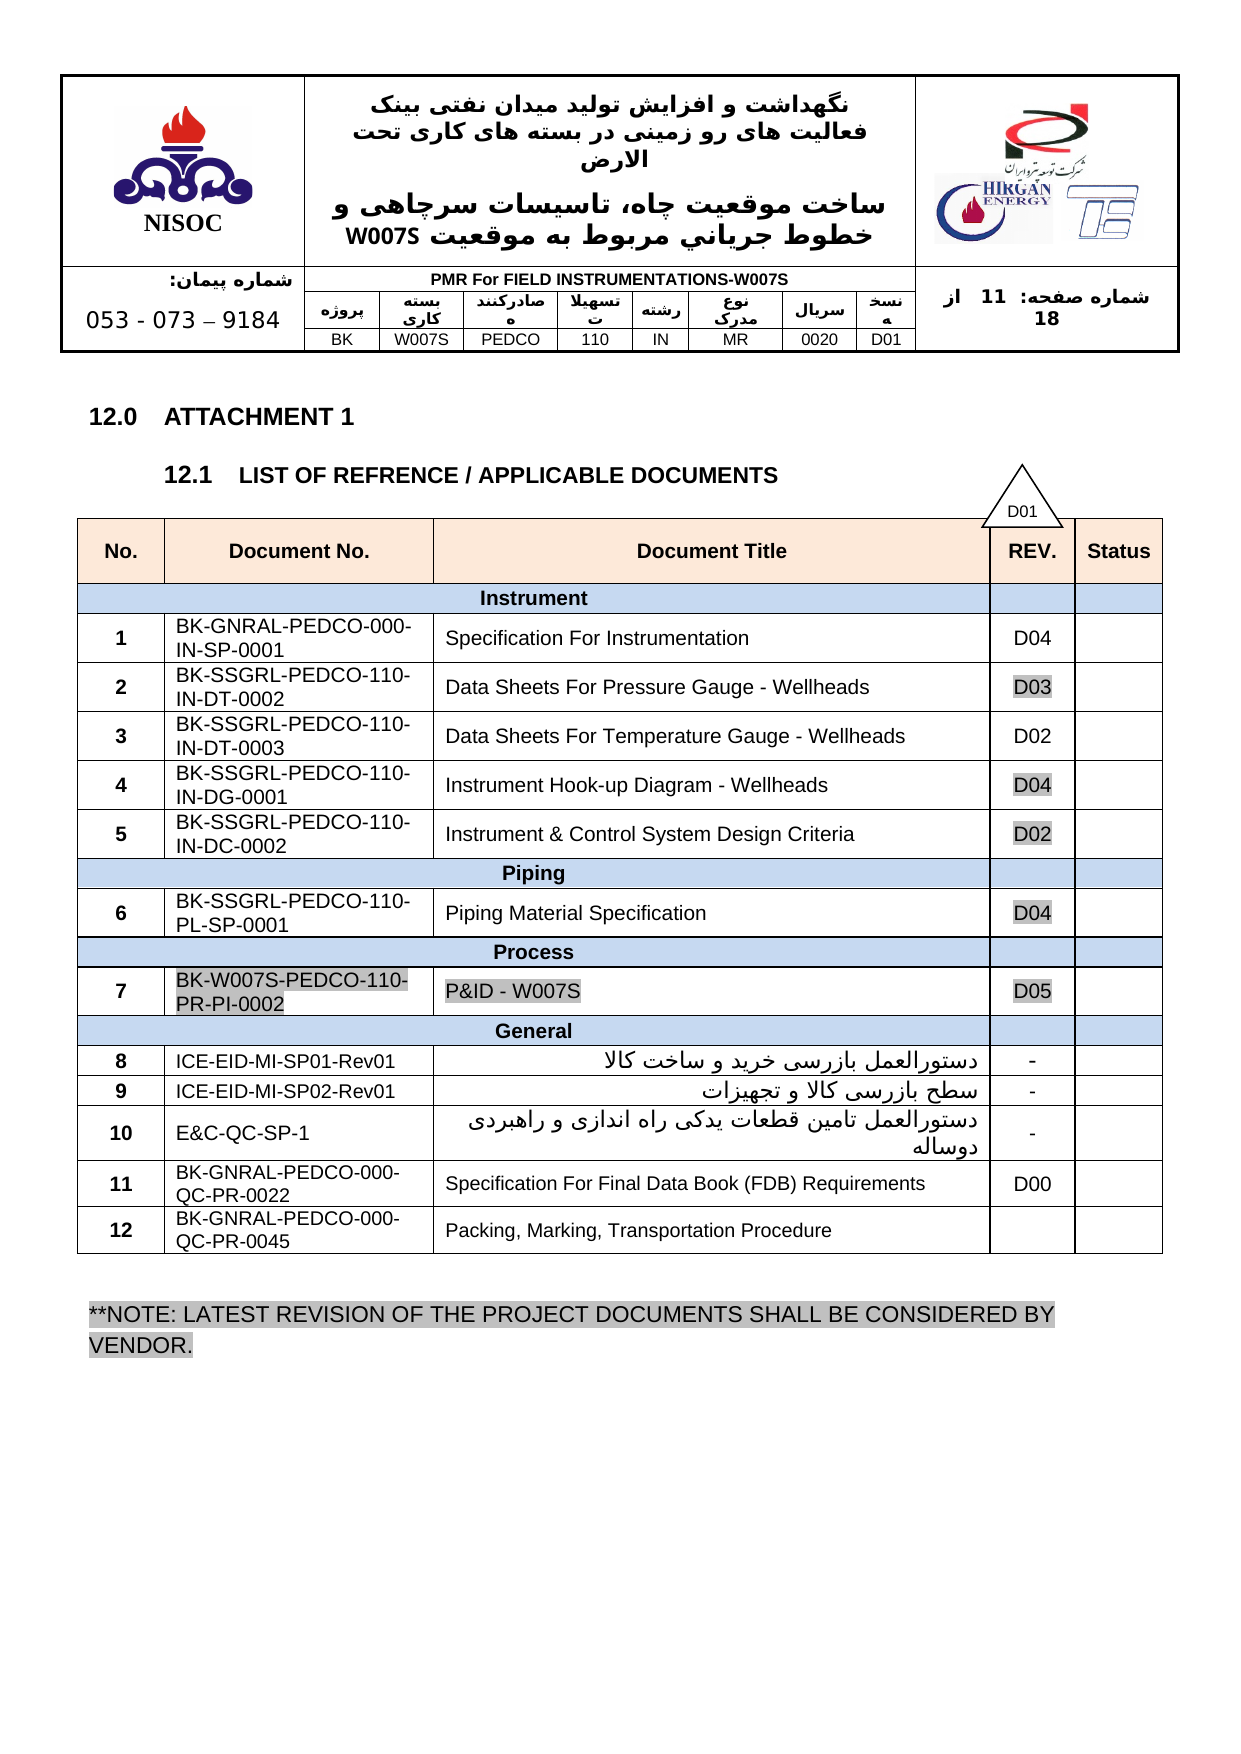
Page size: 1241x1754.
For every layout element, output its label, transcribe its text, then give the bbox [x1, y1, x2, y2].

table_cell 11 [78, 1161, 164, 1206]
table_cell BK-GNRAL-PEDCO-000-QC-PR-0022 [165, 1161, 433, 1206]
table_cell Data Sheets For Pressure Gauge - Wellheads [434, 663, 989, 711]
table_cell BK-SSGRL-PEDCO-110-PL-SP-0001 [165, 889, 433, 936]
table_cell [991, 1207, 1074, 1253]
table_cell [1076, 889, 1162, 936]
table_cell دستورالعمل بازرسی خرید و ساخت کالا [434, 1046, 989, 1075]
table_cell [1076, 859, 1162, 887]
table_cell BK-SSGRL-PEDCO-110-IN-DG-0001 [165, 761, 433, 808]
table_cell [1076, 1046, 1162, 1075]
table_cell E&C-QC-SP-1 [165, 1106, 433, 1160]
table_cell D02 [991, 712, 1074, 759]
table_cell Piping Material Specification [434, 889, 989, 936]
table_cell Instrument Hook-up Diagram - Wellheads [434, 761, 989, 808]
table_cell D04 [991, 889, 1074, 936]
list ATTACHMENT 1 [89, 402, 1152, 431]
table_cell ICE-EID-MI-SP01-Rev01 [165, 1046, 433, 1075]
table_cell BK-SSGRL-PEDCO-110-IN-DC-0002 [165, 810, 433, 857]
table_cell 9 [78, 1076, 164, 1105]
table_cell [1076, 968, 1162, 1015]
table_cell [1076, 663, 1162, 711]
picture [934, 103, 1089, 244]
text **NOTE: LATEST REVISION OF THE PROJECT DOCUMENTS SHALL BE CONSIDERED BY VENDOR. [89, 1301, 1152, 1358]
table_cell [991, 938, 1074, 966]
table_cell D05 [991, 968, 1074, 1015]
table_cell D02 [991, 810, 1074, 857]
table_header Document Title [434, 519, 989, 583]
table_cell [1076, 761, 1162, 808]
table_header REV. [991, 519, 1074, 583]
table_cell ICE-EID-MI-SP02-Rev01 [165, 1076, 433, 1105]
table_cell D04 [991, 761, 1074, 808]
table_cell 1 [78, 614, 164, 662]
table_cell سطح بازرسی کالا و تجهیزات [434, 1076, 989, 1105]
table_header Document No. [165, 519, 433, 583]
table_cell 8 [78, 1046, 164, 1075]
table_cell 2 [78, 663, 164, 711]
table_cell 4 [78, 761, 164, 808]
table_cell - [991, 1046, 1074, 1075]
table_cell 3 [78, 712, 164, 759]
table_cell General [78, 1016, 989, 1045]
table_cell D04 [991, 614, 1074, 662]
table_cell BK-GNRAL-PEDCO-000-IN-SP-0001 [165, 614, 433, 662]
table_cell [991, 1016, 1074, 1045]
table_cell [1076, 1076, 1162, 1105]
table_cell BK-SSGRL-PEDCO-110-IN-DT-0003 [165, 712, 433, 759]
table_cell [1076, 938, 1162, 966]
table_cell 6 [78, 889, 164, 936]
table_cell - [991, 1106, 1074, 1160]
table_cell 12 [78, 1207, 164, 1253]
table_cell Process [78, 938, 989, 966]
table_cell [1076, 712, 1162, 759]
table_cell [1076, 810, 1162, 857]
subtitle LIST OF REFRENCE / APPLICABLE DOCUMENTS [164, 460, 1152, 489]
table_cell BK-W007S-PEDCO-110-PR-PI-0002 [284, 968, 433, 1015]
table_cell Data Sheets For Temperature Gauge - Wellheads [434, 712, 989, 759]
table_cell 10 [78, 1106, 164, 1160]
table_cell Specification For Final Data Book (FDB) Requirements [434, 1161, 989, 1206]
table_cell Specification For Instrumentation [434, 614, 989, 662]
table_cell [991, 859, 1074, 887]
picture [113, 106, 253, 208]
table_cell [1076, 614, 1162, 662]
table_cell D00 [991, 1161, 1074, 1206]
table_cell BK-GNRAL-PEDCO-000-QC-PR-0045 [165, 1207, 433, 1253]
table_cell Packing, Marking, Transportation Procedure [434, 1207, 989, 1253]
table_cell [1076, 1161, 1162, 1206]
table_cell D03 [991, 663, 1074, 711]
table_cell BK-SSGRL-PEDCO-110-IN-DT-0002 [165, 663, 433, 711]
table_cell - [991, 1076, 1074, 1105]
table_cell Instrument & Control System Design Criteria [434, 810, 989, 857]
table_cell Instrument [78, 584, 989, 613]
table_cell [1076, 1016, 1162, 1045]
table_cell [1076, 584, 1162, 613]
table_cell [991, 584, 1074, 613]
table_cell دستورالعمل تامین قطعات یدکی راه اندازی و راهبردی دوساله [434, 1106, 989, 1160]
table_cell [1076, 1207, 1162, 1253]
table_cell [1076, 1106, 1162, 1160]
table_header No. [78, 519, 164, 583]
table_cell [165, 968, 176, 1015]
table_cell 7 [78, 968, 164, 1015]
table_cell 5 [78, 810, 164, 857]
table_cell P&ID - W007S [434, 968, 989, 1015]
table_cell Piping [78, 859, 989, 887]
table_header Status [1076, 519, 1162, 583]
